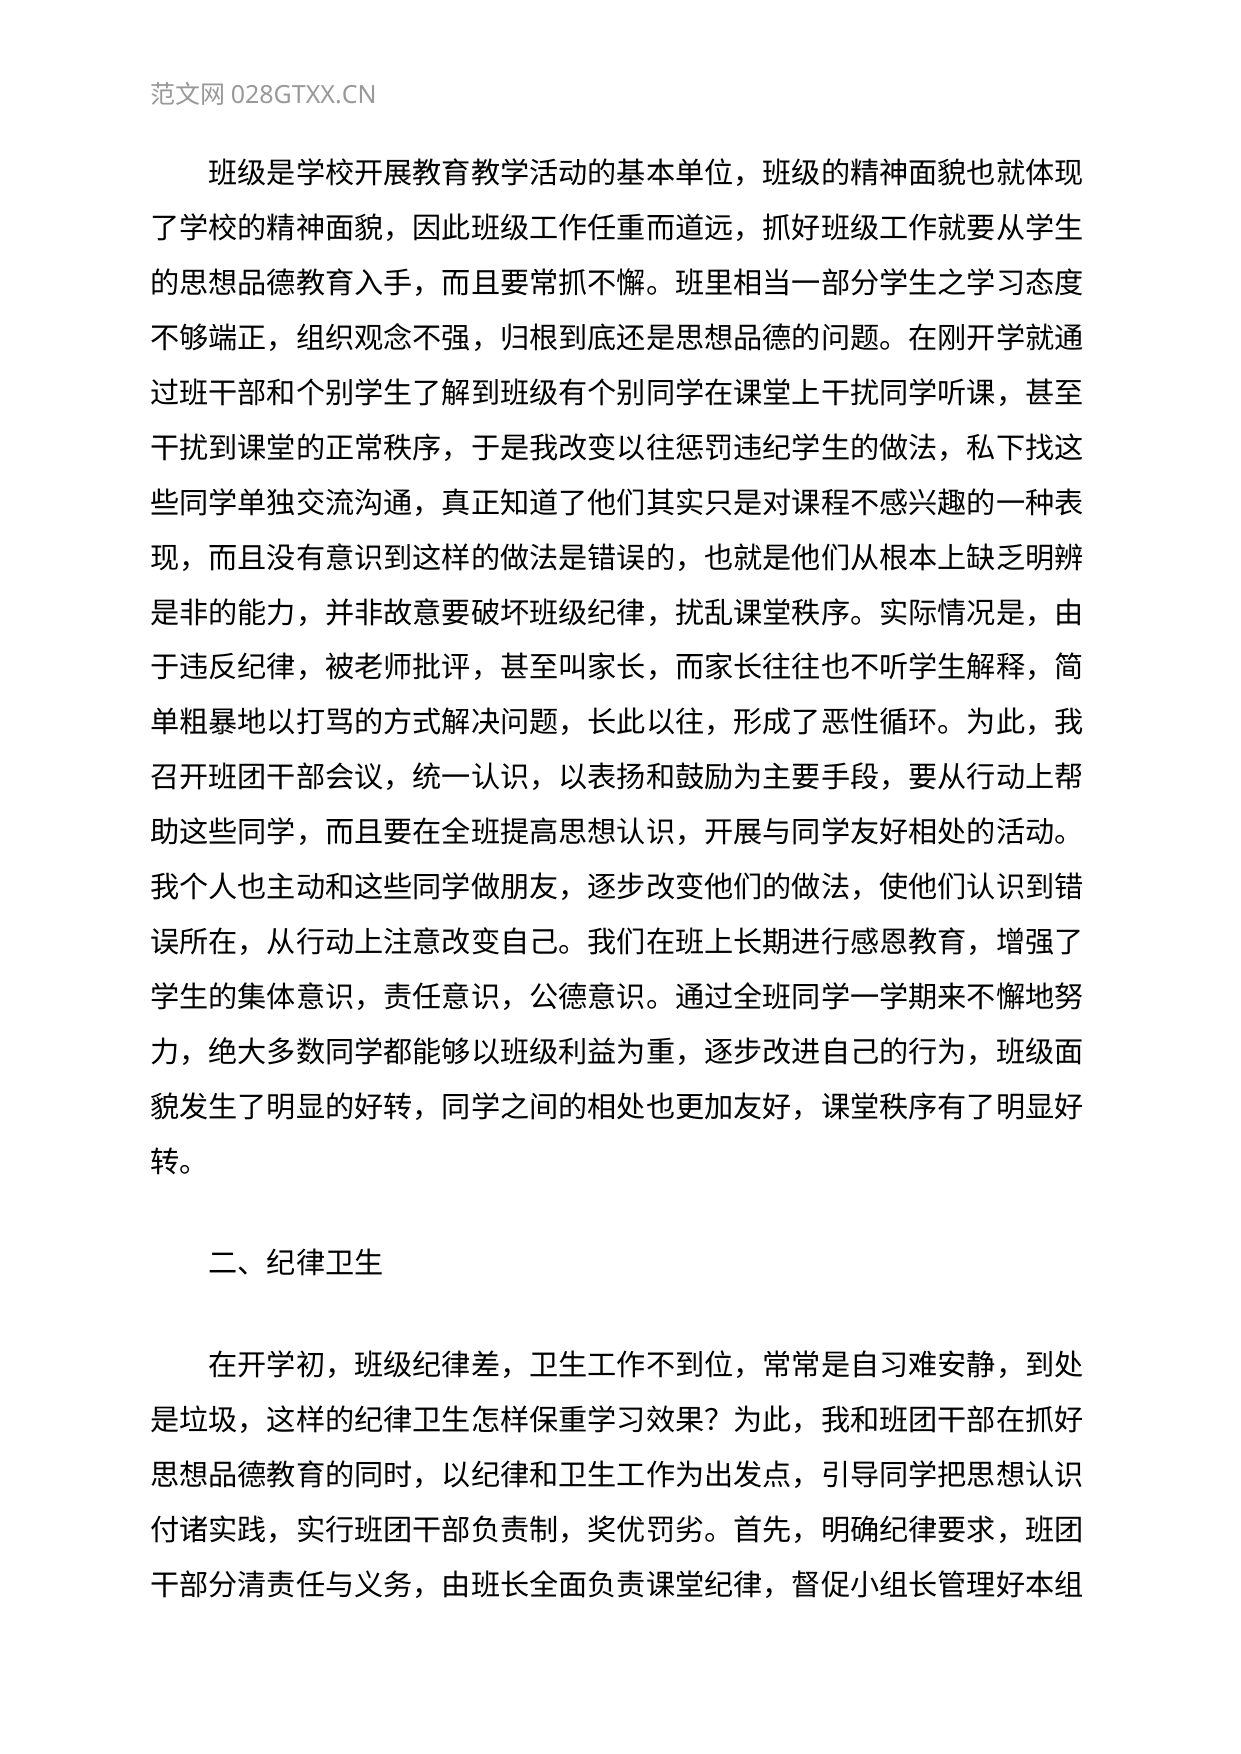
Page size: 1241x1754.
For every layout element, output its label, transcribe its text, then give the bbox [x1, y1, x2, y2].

text 班级是学校开展教育教学活动的基本单位，班级的精神面貌也就体现了学校的精神面貌，因此班级工作任重而道远，抓好班级工作就要从学生的思想品德教育入手，而且要常抓不懈。班里相当一部分学生之学习态度不够端正，组织观念不强，归根到底还是思想品德的问题。在刚开学就通过班干部和个别学生了解到班级有个别同学在课堂上干扰同学听课，甚至干扰到课堂的正常秩序，于是我改变以往惩罚违纪学生的做法，私下找这些同学单独交流沟通，真正知道了他们其实只是对课程不感兴趣的一种表现，而且没有意识到这样的做法是错误的，也就是他们从根本上缺乏明辨是非的能力，并非故意要破坏班级纪律，扰乱课堂秩序。实际情况是，由于违反纪律，被老师批评，甚至叫家长，而家长往往也不听学生解释，简单粗暴地以打骂的方式解决问题，长此以往，形成了恶性循环。为此，我召开班团干部会议，统一认识，以表扬和鼓励为主要手段，要从行动上帮助这些同学，而且要在全班提高思想认识，开展与同学友好相处的活动。我个人也主动和这些同学做朋友，逐步改变他们的做法，使他们认识到错误所在，从行动上注意改变自己。我们在班上长期进行感恩教育，增强了学生的集体意识，责任意识，公德意识。通过全班同学一学期来不懈地努力，绝大多数同学都能够以班级利益为重，逐步改进自己的行为，班级面貌发生了明显的好转，同学之间的相处也更加友好，课堂秩序有了明显好转。 [150, 150, 1090, 1180]
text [150, 1342, 1090, 1603]
text 二、纪律卫生 [150, 1240, 1090, 1282]
